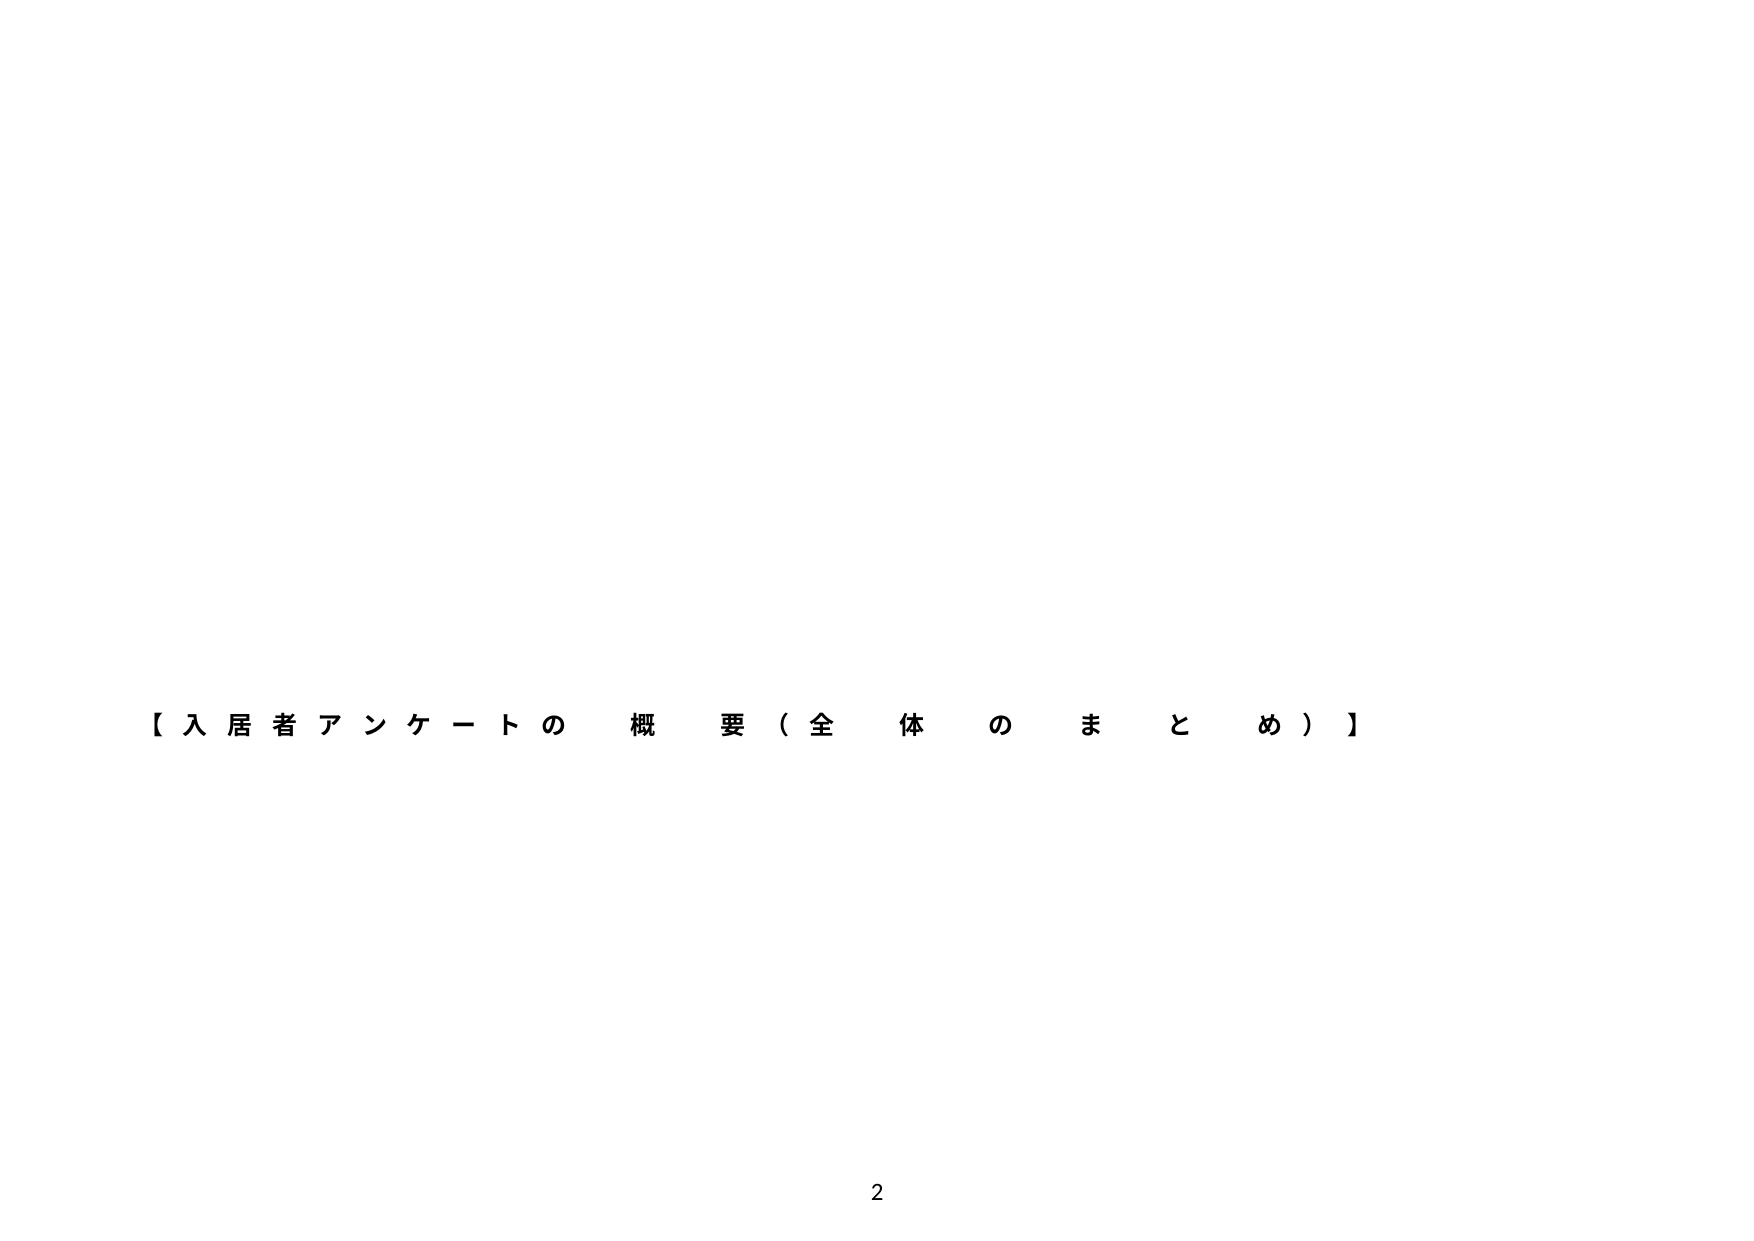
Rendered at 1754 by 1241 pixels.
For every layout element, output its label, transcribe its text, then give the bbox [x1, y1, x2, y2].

text 【入居者アンケートの 概 要（全 体 の ま と め）】 [93, 689, 1661, 758]
